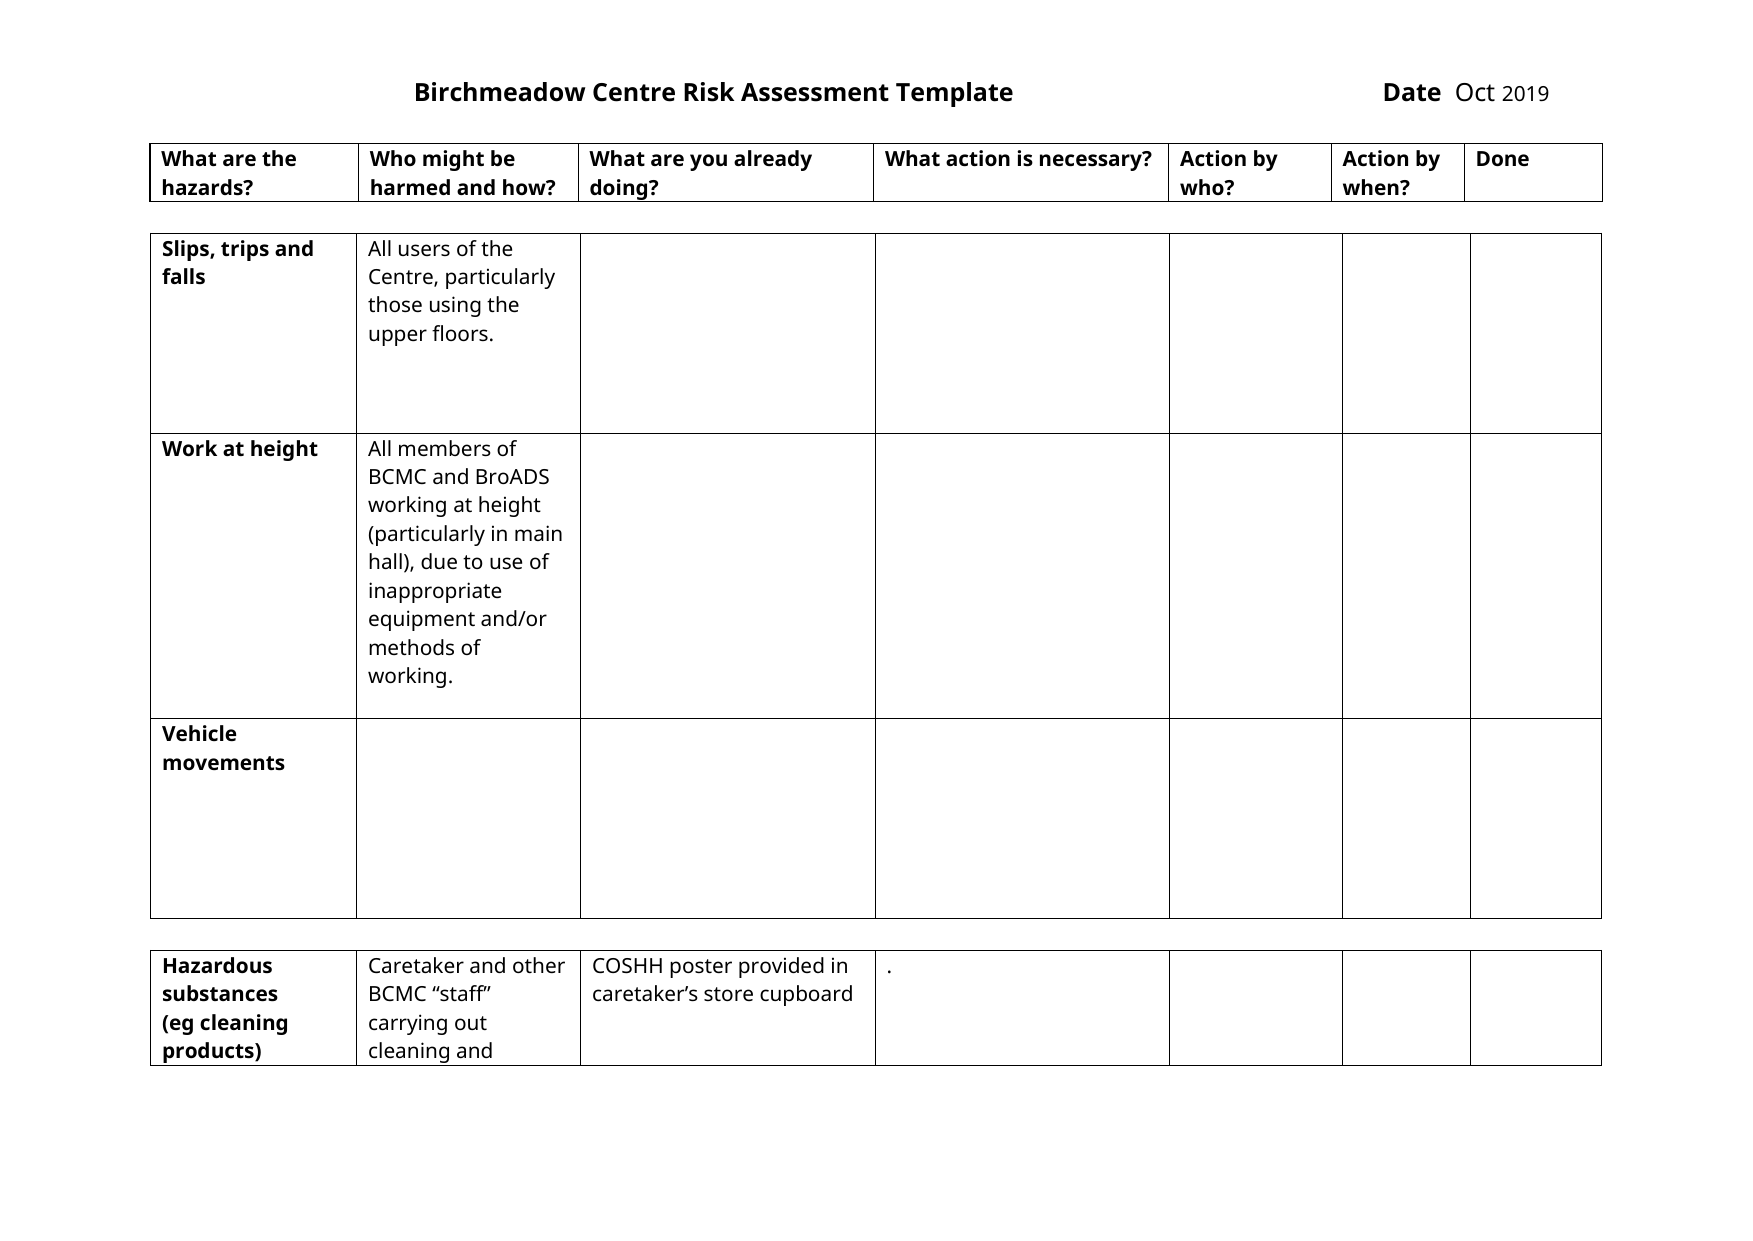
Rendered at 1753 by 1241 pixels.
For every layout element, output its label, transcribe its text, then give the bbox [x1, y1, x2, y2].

table_cell [1170, 719, 1342, 918]
table_cell Work at height [151, 434, 356, 718]
table_cell [876, 719, 1169, 918]
table_cell [1343, 434, 1470, 718]
table_cell All members of BCMC and BroADS working at height (particularly in main hall), due to use of inappropriate equipment and/or methods of working. [357, 434, 580, 718]
table_header [1343, 234, 1470, 433]
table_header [151, 951, 356, 1064]
table_header [581, 234, 875, 433]
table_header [357, 951, 580, 1064]
table_cell [1471, 719, 1601, 918]
table_header [1343, 951, 1470, 1064]
table_cell [876, 434, 1169, 718]
table_header [876, 234, 1169, 433]
table_header All users of the Centre, particularly those using the upper floors. [357, 234, 580, 433]
table_header [1471, 234, 1601, 433]
table_cell [1471, 434, 1601, 718]
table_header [581, 951, 875, 1064]
table_header [1170, 951, 1342, 1064]
table_header [1471, 951, 1601, 1064]
table_cell Vehicle movements [151, 719, 356, 918]
table_cell [1170, 434, 1342, 718]
table_cell [581, 434, 875, 718]
table_cell [357, 719, 580, 918]
table_header Slips, trips and falls [151, 234, 356, 433]
table_header . [876, 951, 1169, 1064]
table_header [1170, 234, 1342, 433]
table_cell [581, 719, 875, 918]
table_cell [1343, 719, 1470, 918]
